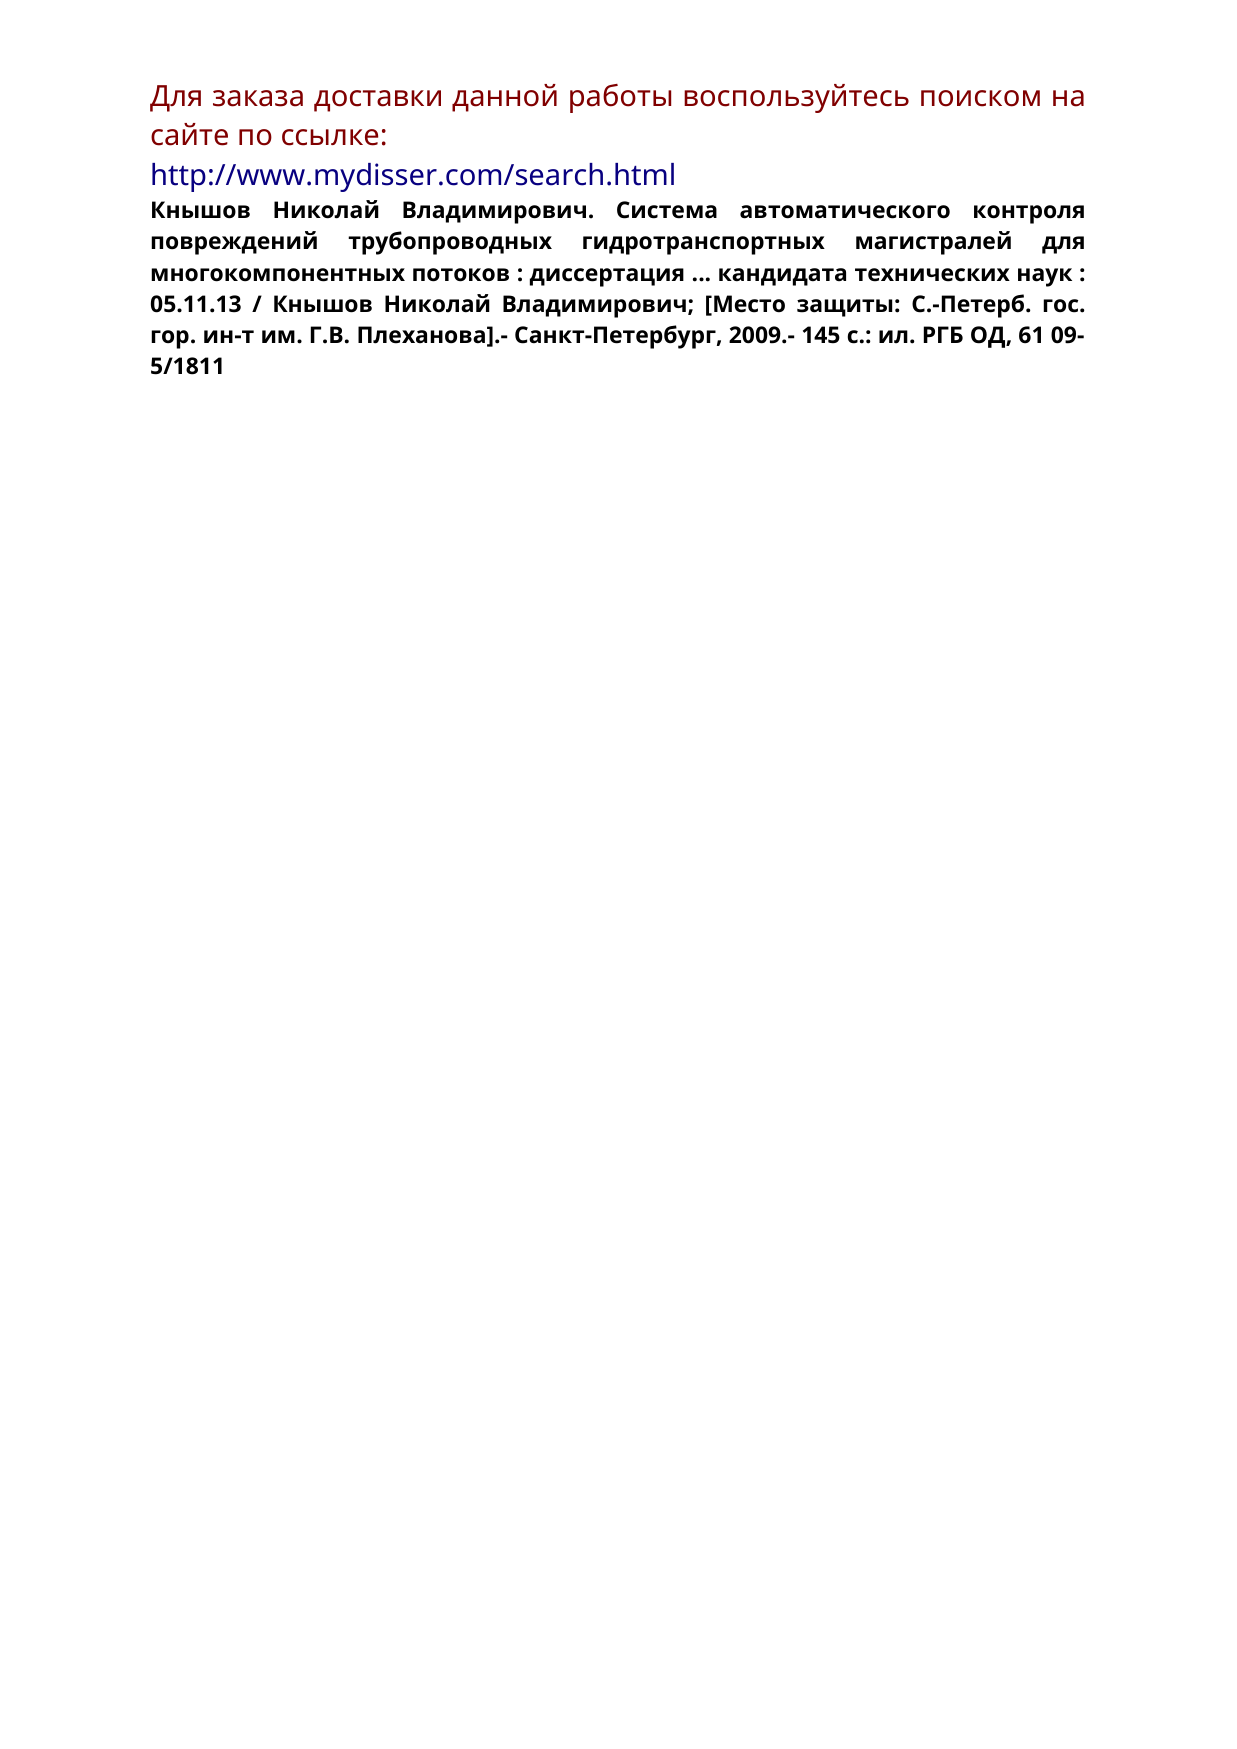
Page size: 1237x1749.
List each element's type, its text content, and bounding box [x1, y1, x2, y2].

text Кнышов Николай Владимирович. Система автоматического контроля повреждений трубопроводных гидротранспортных магистралей для многокомпонентных потоков : диссертация ... кандидата технических наук : 05.11.13 / Кнышов Николай Владимирович; [Место защиты: С.-Петерб. гос. гор. ин-т им. Г.В. Плеханова].- Санкт-Петербург, 2009.- 145 с.: ил. РГБ ОД, 61 09-5/1811 [150, 194, 1086, 382]
